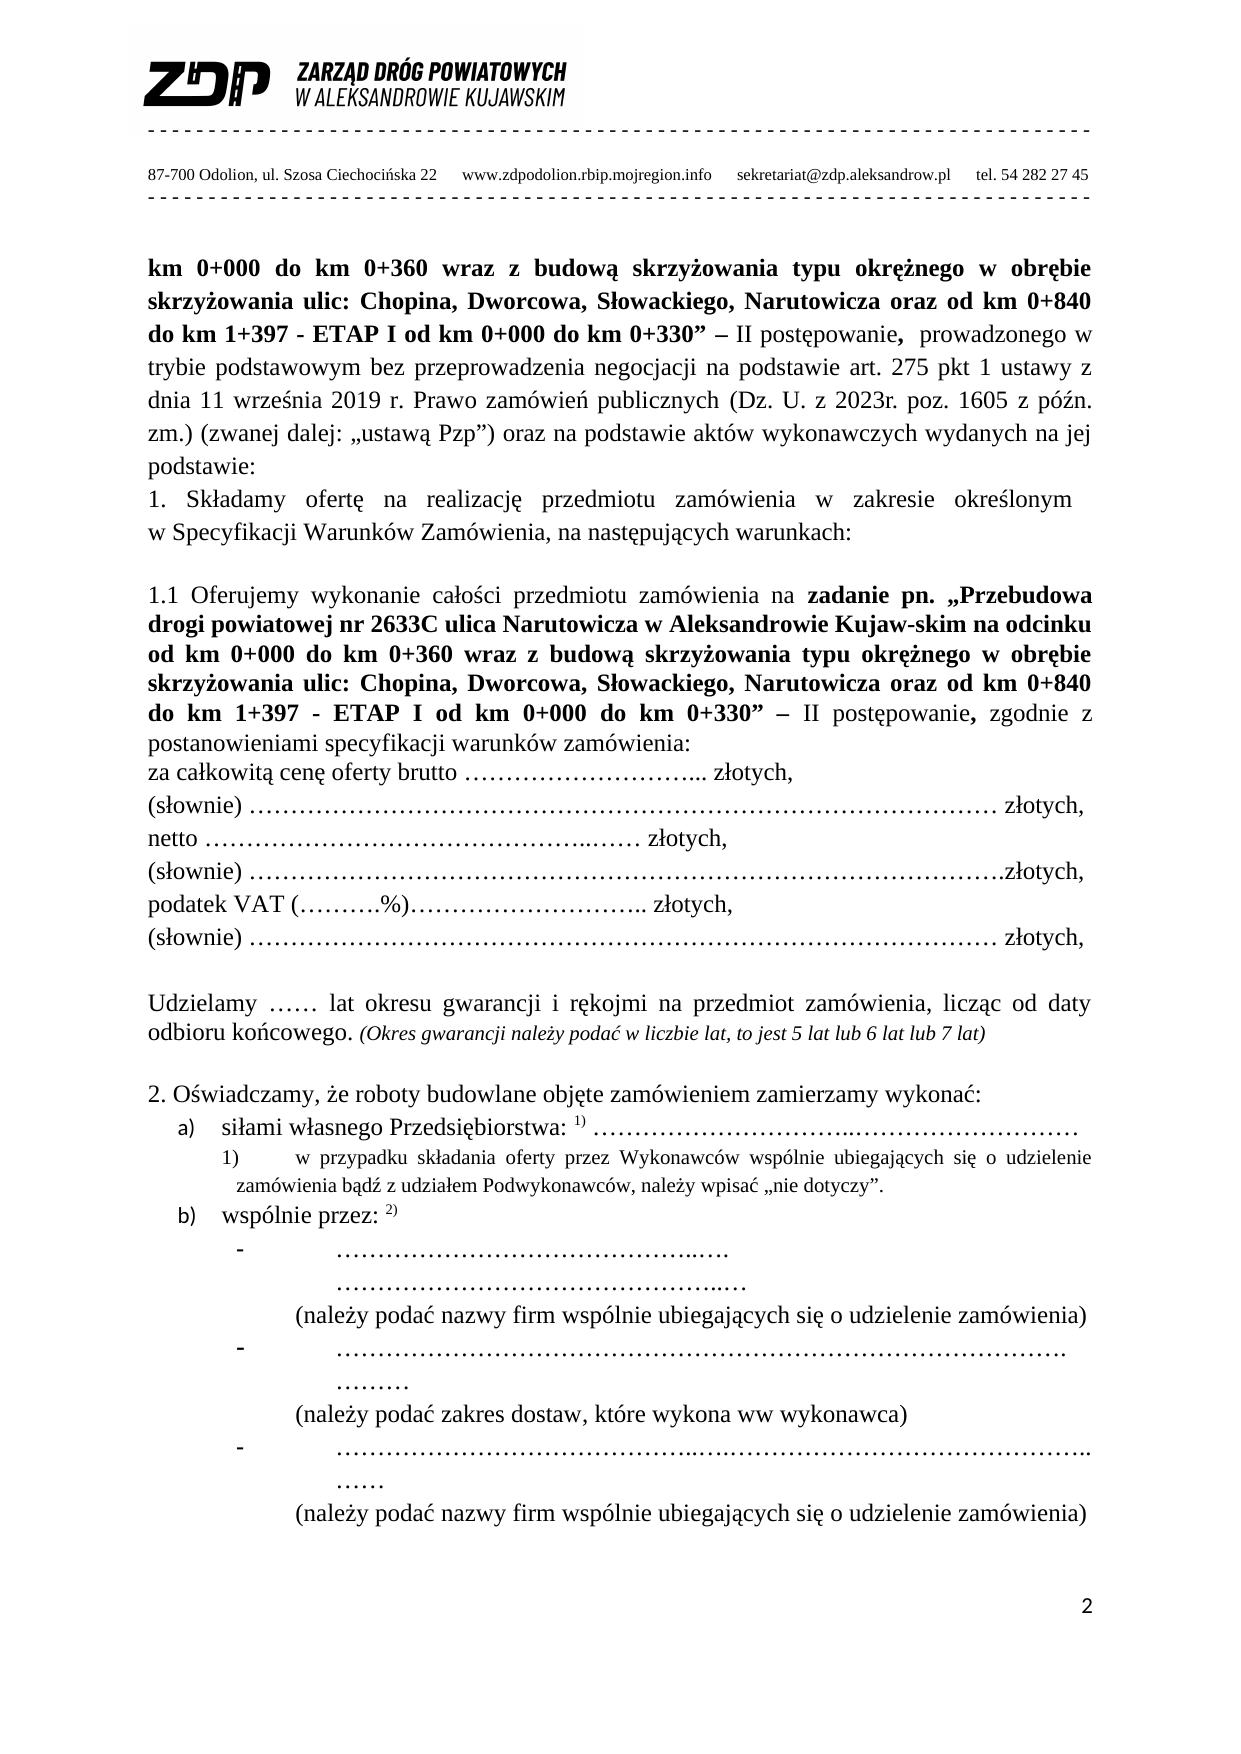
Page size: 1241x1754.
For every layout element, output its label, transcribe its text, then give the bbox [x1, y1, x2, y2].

list siłami własnego Przedsiębiorstwa: 1) …………………………..……………………… [177, 1112, 1093, 1141]
list ……………………………………..….………………………………………..… [236, 1234, 1093, 1296]
text 2. Oświadczamy, że roboty budowlane objęte zamówieniem zamierzamy wykonać: [148, 1079, 1093, 1108]
text netto ………………………………………..…… złotych, [148, 823, 1086, 852]
list …………………………………………………………………………….……… [236, 1333, 1093, 1395]
text podatek VAT (……….%)……………………….. złotych, [148, 889, 1086, 918]
text (słownie) ……………………………………………………………………………….złotych, [148, 856, 1086, 885]
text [148, 253, 1093, 480]
text (należy podać nazwy firm wspólnie ubiegających się o udzielenie zamówienia) [86, 1300, 1093, 1329]
text (słownie) ……………………………………………………………………………… złotych, [148, 922, 1093, 951]
list wspólnie przez: 2) [177, 1201, 1093, 1229]
text (należy podać nazwy firm wspólnie ubiegających się o udzielenie zamówienia) [86, 1498, 1093, 1527]
list w przypadku składania oferty przez Wykonawców wspólnie ubiegających się o udzielenie zamówienia bądź z udziałem Podwykonawców, należy wpisać „nie dotyczy”. [221, 1145, 1093, 1197]
text Udzielamy …… lat okresu gwarancji i rękojmi na przedmiot zamówienia, licząc od daty odbioru końcowego. (Okres gwarancji należy podać w liczbie lat, to jest 5 lat lub 6 lat lub 7 lat) [148, 988, 1093, 1046]
picture [126, 26, 585, 135]
text 1. Składamy ofertę na realizację przedmiotu zamówienia w zakresie określonym w Specyfikacji Warunków Zamówienia, na następujących warunkach: [148, 484, 1093, 546]
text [161, 1399, 1093, 1428]
text 1.1 Oferujemy wykonanie całości przedmiotu zamówienia na zadanie pn. „Przebudowa drogi powiatowej nr 2633C ulica Narutowicza w Aleksandrowie Kujaw-skim na odcinku od km 0+000 do km 0+360 wraz z budową skrzyżowania typu okrężnego w obrębie skrzyżowania ulic: Chopina, Dworcowa, Słowackiego, Narutowicza oraz od km 0+840 do km 1+397 - ETAP I od km 0+000 do km 0+330” – II postępowanie, zgodnie z postanowieniami specyfikacji warunków zamówienia: [148, 580, 1093, 756]
text (słownie) ……………………………………………………………………………… złotych, [148, 790, 1093, 819]
list ……………………………………..….……………………………………..…… [236, 1432, 1093, 1494]
text za całkowitą cenę oferty brutto ………………………... złotych, [148, 757, 1093, 786]
